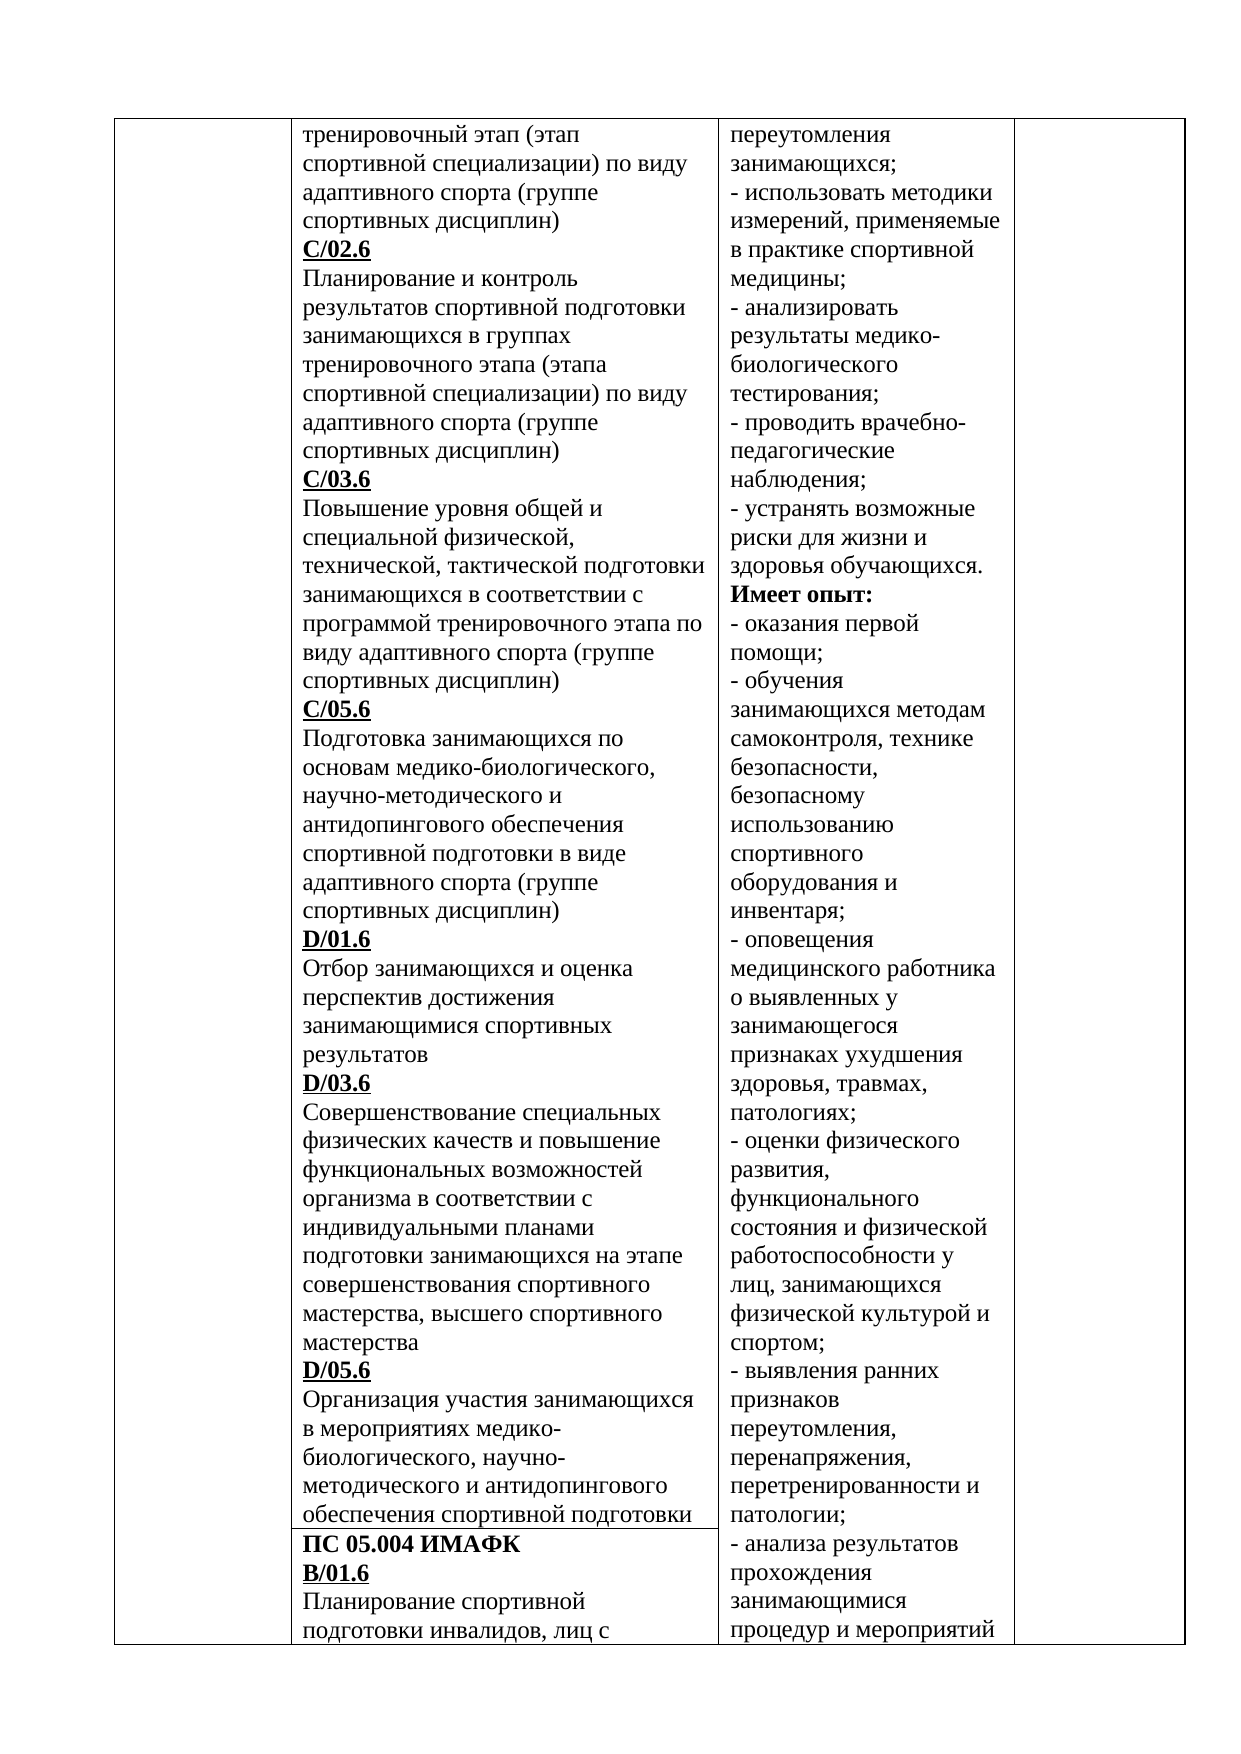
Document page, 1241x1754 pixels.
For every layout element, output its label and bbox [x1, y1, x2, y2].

table_cell [292, 119, 718, 1528]
table_cell [292, 1529, 718, 1644]
